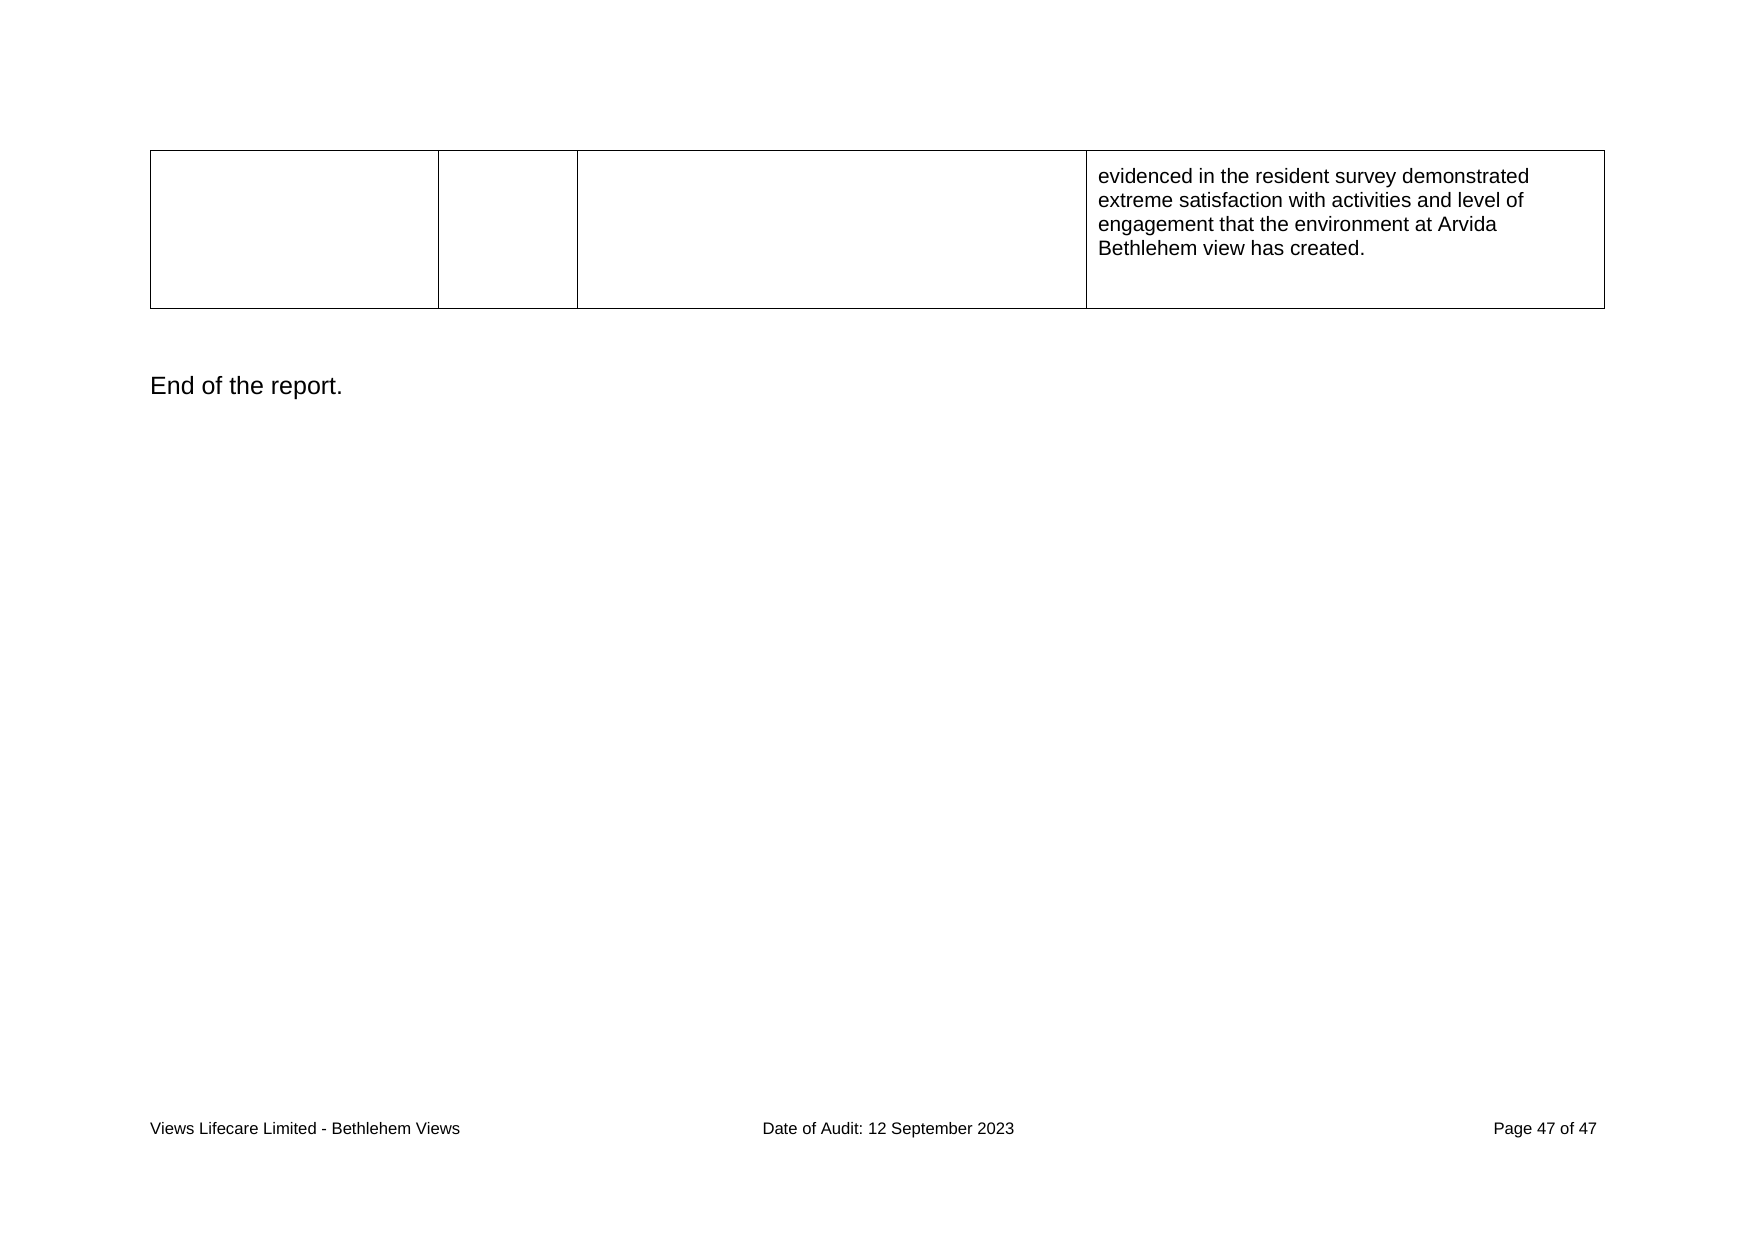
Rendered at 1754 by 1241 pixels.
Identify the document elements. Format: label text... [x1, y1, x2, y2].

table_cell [578, 151, 1086, 308]
table_cell CI [439, 151, 577, 308]
text End of the report. [150, 371, 1604, 399]
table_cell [1087, 151, 1604, 308]
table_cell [151, 151, 438, 308]
